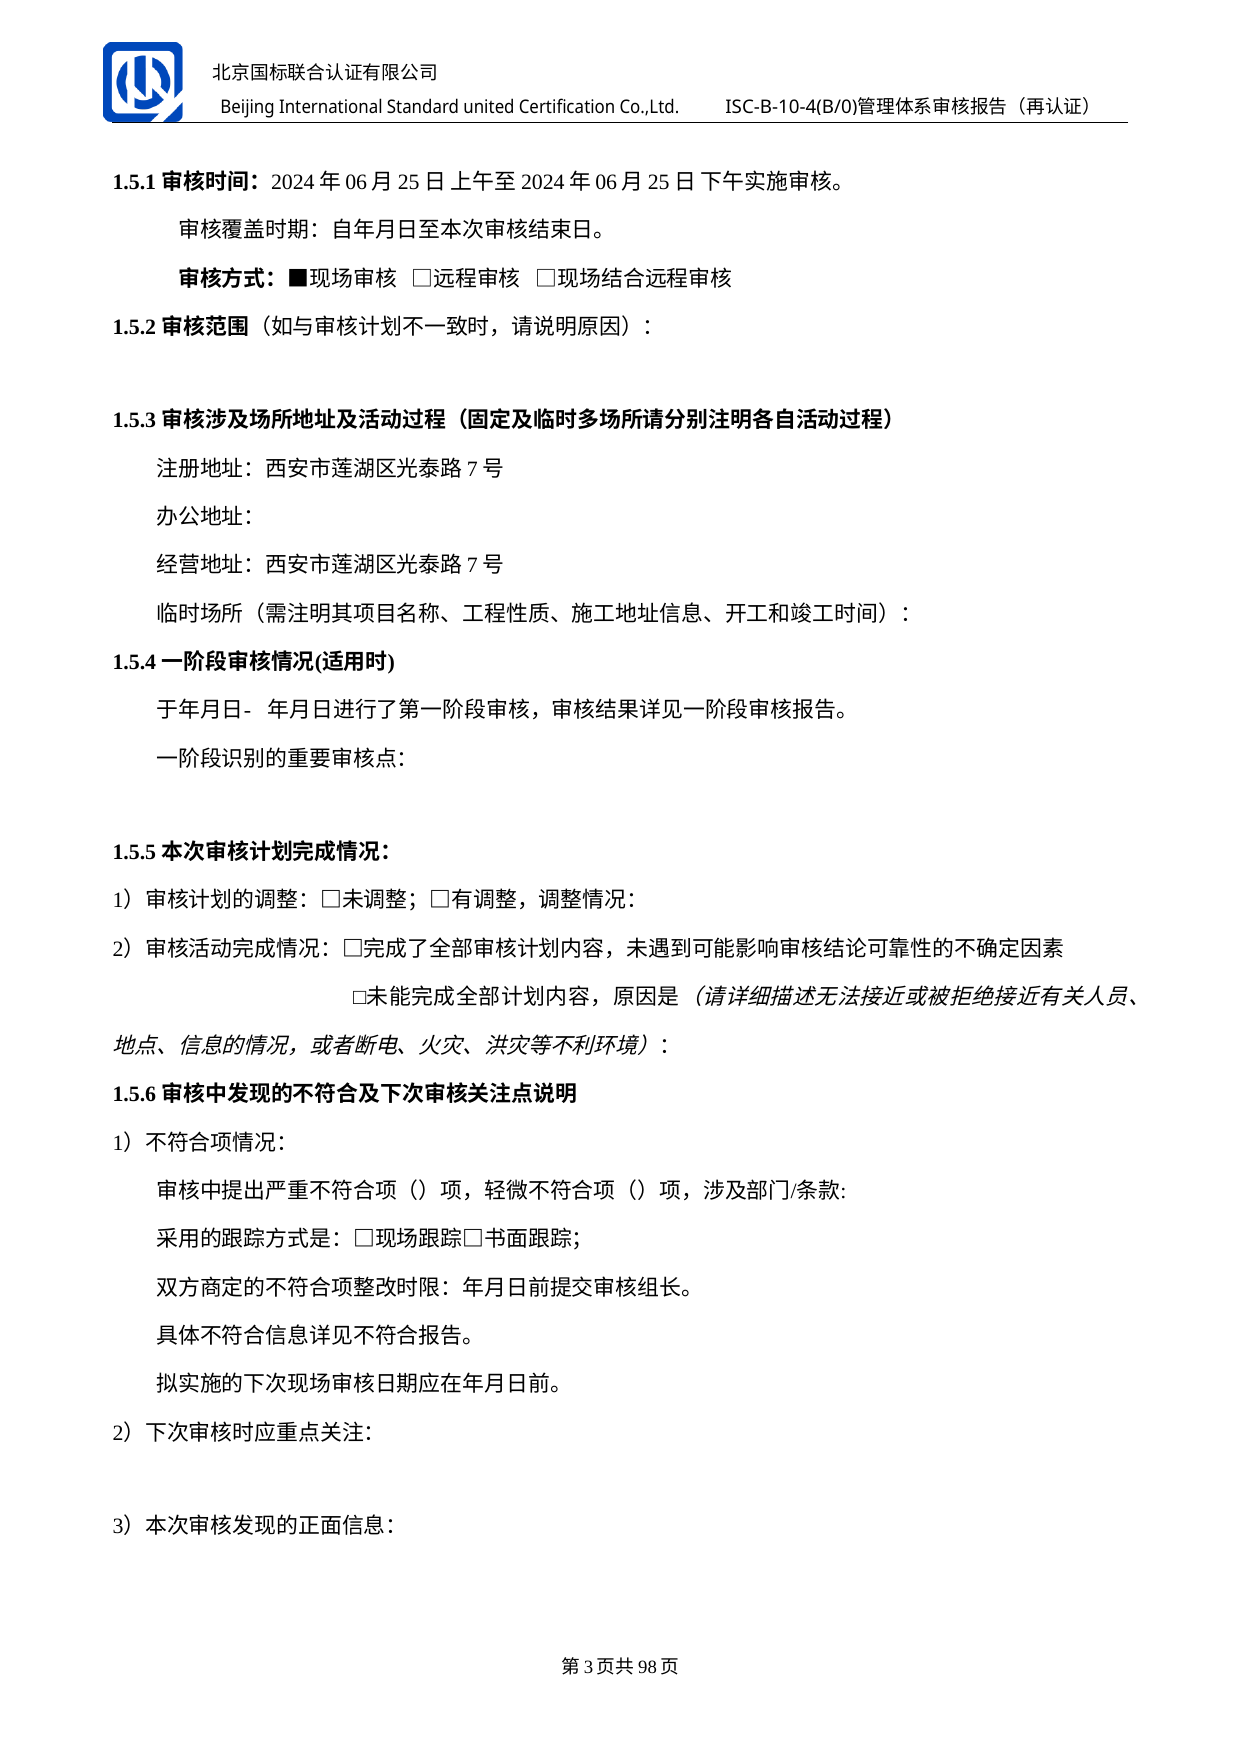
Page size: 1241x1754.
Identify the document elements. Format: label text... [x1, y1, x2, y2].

text 1）审核计划的调整：□未调整；□有调整，调整情况： [112, 882, 1128, 914]
text 双方商定的不符合项整改时限：年月日前提交审核组长。 [156, 1269, 1128, 1302]
text 临时场所（需注明其项目名称、工程性质、施工地址信息、开工和竣工时间）： [112, 595, 1128, 628]
text 1.5.4 一阶段审核情况(适用时) [112, 643, 1128, 676]
text □未能完成全部计划内容，原因是（请详细描述无法接近或被拒绝接近有关人员、地点、信息的情况，或者断电、火灾、洪灾等不利环境）： [112, 979, 1128, 1060]
text 经营地址：西安市莲湖区光泰路7号 [112, 547, 1128, 579]
text 审核方式：■现场审核 □远程审核 □现场结合远程审核 [112, 260, 1128, 293]
text 1.5.3 审核涉及场所地址及活动过程（固定及临时多场所请分别注明各自活动过程） [112, 402, 1128, 434]
text 拟实施的下次现场审核日期应在年月日前。 [112, 1366, 1128, 1398]
text 1.5.6 审核中发现的不符合及下次审核关注点说明 [112, 1076, 1128, 1108]
text 3）本次审核发现的正面信息： [112, 1507, 1128, 1540]
text 审核覆盖时期：自年月日至本次审核结束日。 [112, 212, 1128, 244]
text 办公地址： [112, 498, 1128, 531]
text 注册地址：西安市莲湖区光泰路7号 [112, 450, 1128, 483]
picture [103, 42, 183, 122]
text 1.5.5 本次审核计划完成情况： [112, 834, 1128, 866]
text 1.5.1 审核时间：2024年06月25日 上午至2024年06月25日 下午实施审核。 [112, 163, 1128, 196]
text 一阶段识别的重要审核点： [112, 740, 1128, 773]
text 2）审核活动完成情况：□完成了全部审核计划内容，未遇到可能影响审核结论可靠性的不确定因素 [112, 930, 1128, 963]
text 采用的跟踪方式是：□现场跟踪□书面跟踪； [112, 1221, 1128, 1253]
text 1.5.2 审核范围（如与审核计划不一致时，请说明原因）： [112, 308, 1128, 341]
text 审核中提出严重不符合项（）项，轻微不符合项（）项，涉及部门/条款: [112, 1172, 1128, 1205]
text 1）不符合项情况： [112, 1124, 1128, 1157]
text 2）下次审核时应重点关注： [112, 1414, 1128, 1447]
text 具体不符合信息详见不符合报告。 [156, 1317, 1128, 1350]
text 于年月日- 年月日进行了第一阶段审核，审核结果详见一阶段审核报告。 [112, 692, 1128, 724]
